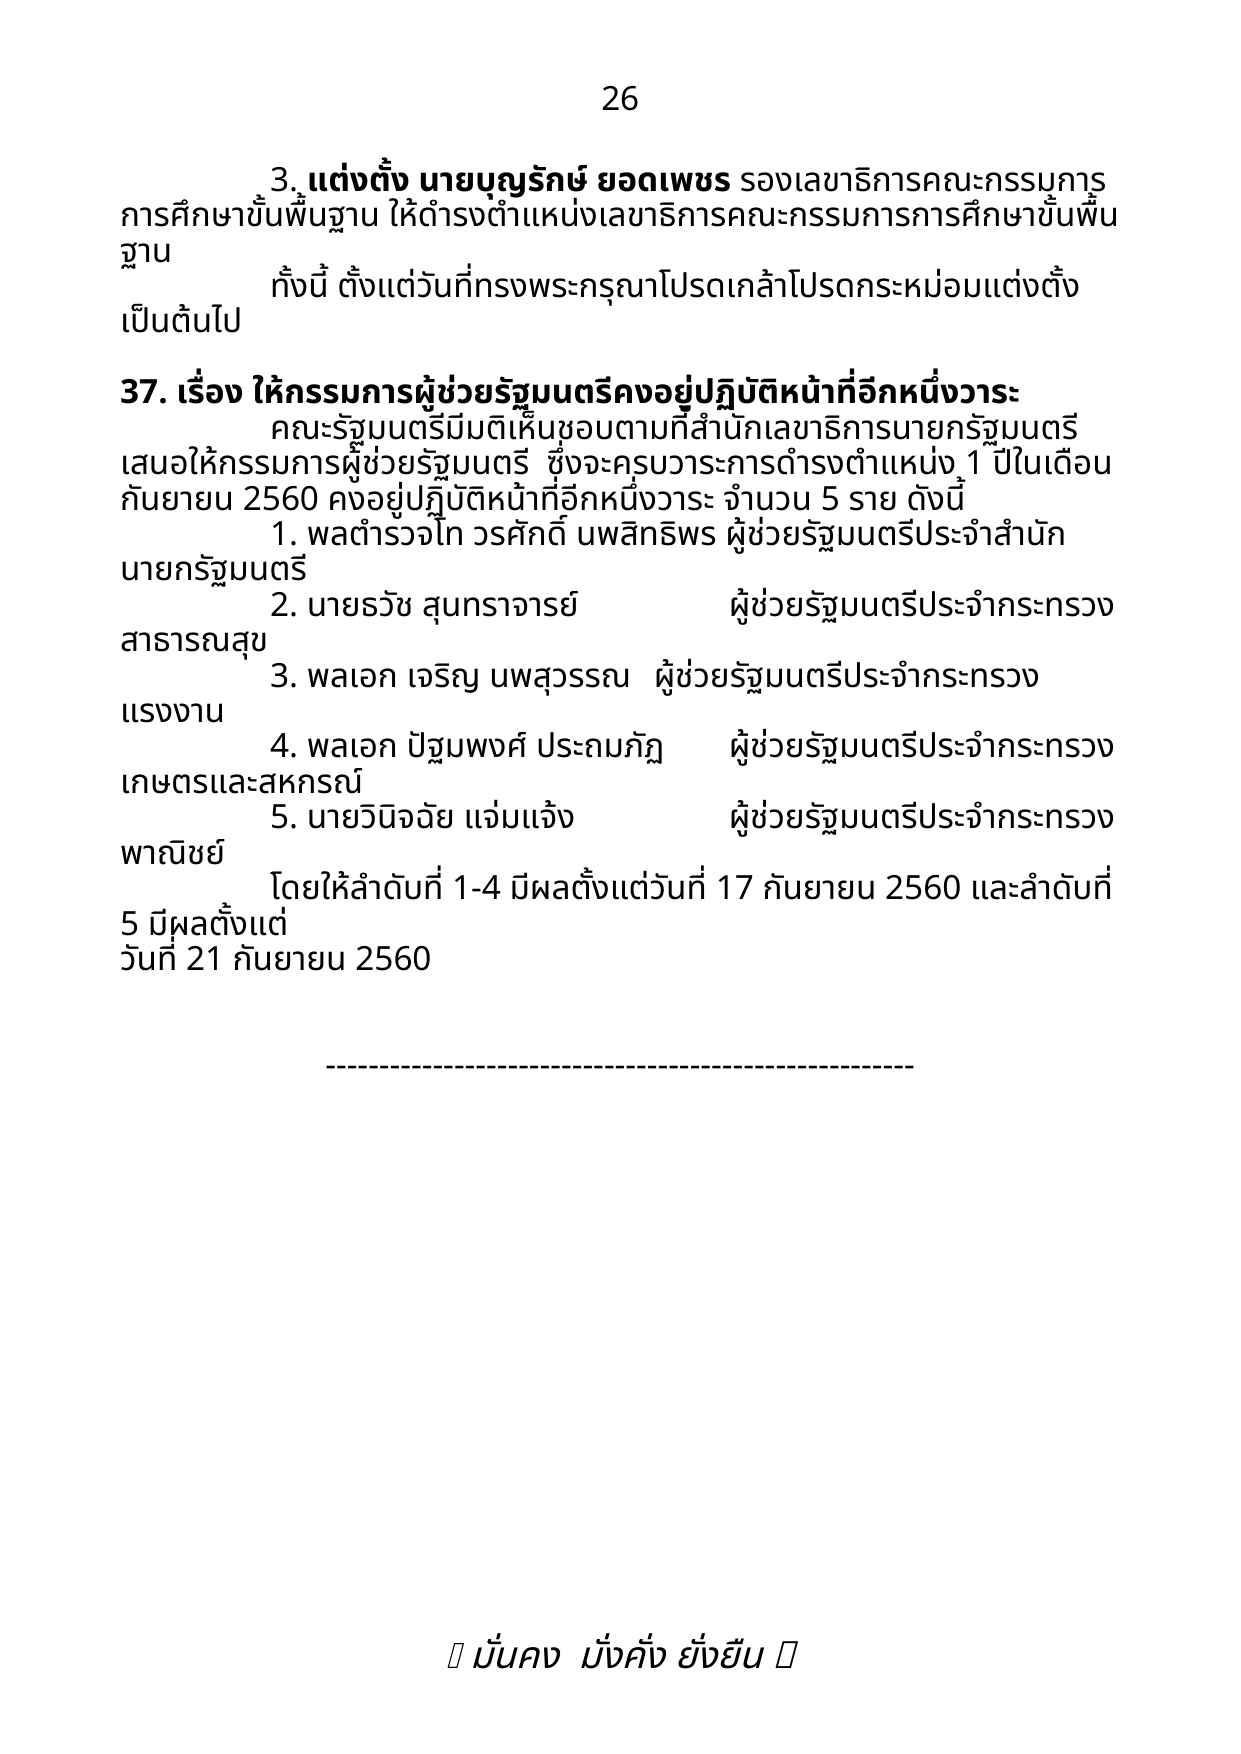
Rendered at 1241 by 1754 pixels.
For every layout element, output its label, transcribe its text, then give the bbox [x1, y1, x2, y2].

text ทั้งนี้ ตั้งแต่วันที่ทรงพระกรุณาโปรดเกล้าโปรดกระหม่อมแต่งตั้งเป็นต้นไป [120, 269, 1120, 340]
text วันที่ 21 กันยายน 2560 [120, 942, 1120, 977]
text 5. นายวินิจฉัย แจ่มแจ้ง ผู้ช่วยรัฐมนตรีประจำกระทรวงพาณิชย์ [120, 800, 1120, 871]
text 37. เรื่อง ให้กรรมการผู้ช่วยรัฐมนตรีคงอยู่ปฏิบัติหน้าที่อีกหนึ่งวาระ [120, 375, 1120, 411]
text 1. พลตำรวจโท วรศักดิ์ นพสิทธิพร ผู้ช่วยรัฐมนตรีประจำสำนักนายกรัฐมนตรี [120, 517, 1120, 588]
text 3. พลเอก เจริญ นพสุวรรณ ผู้ช่วยรัฐมนตรีประจำกระทรวงแรงงาน [120, 659, 1120, 729]
text 2. นายธวัช สุนทราจารย์ ผู้ช่วยรัฐมนตรีประจำกระทรวงสาธารณสุข [120, 588, 1120, 659]
text โดยให้ลำดับที่ 1-4 มีผลตั้งแต่วันที่ 17 กันยายน 2560 และลำดับที่ 5 มีผลตั้งแต่ [120, 871, 1120, 942]
text ------------------------------------------------------- [120, 1048, 1120, 1084]
text คณะรัฐมนตรีมีมติเห็นชอบตามที่สำนักเลขาธิการนายกรัฐมนตรีเสนอให้กรรมการผู้ช่วยรัฐมนตรี ซึ่งจะครบวาระการดำรงตำแหน่ง 1 ปีในเดือนกันยายน 2560 คงอยู่ปฏิบัติหน้าที่อีกหนึ่งวาระ จำนวน 5 ราย ดังนี้ [120, 411, 1120, 517]
text 3. แต่งตั้ง นายบุญรักษ์ ยอดเพชร รองเลขาธิการคณะกรรมการการศึกษาขั้นพื้นฐาน ให้ดำรงตำแหน่งเลขาธิการคณะกรรมการการศึกษาขั้นพื้นฐาน [120, 163, 1120, 269]
text 4. พลเอก ปัฐมพงศ์ ประถมภัฏ ผู้ช่วยรัฐมนตรีประจำกระทรวงเกษตรและสหกรณ์ [120, 729, 1120, 800]
